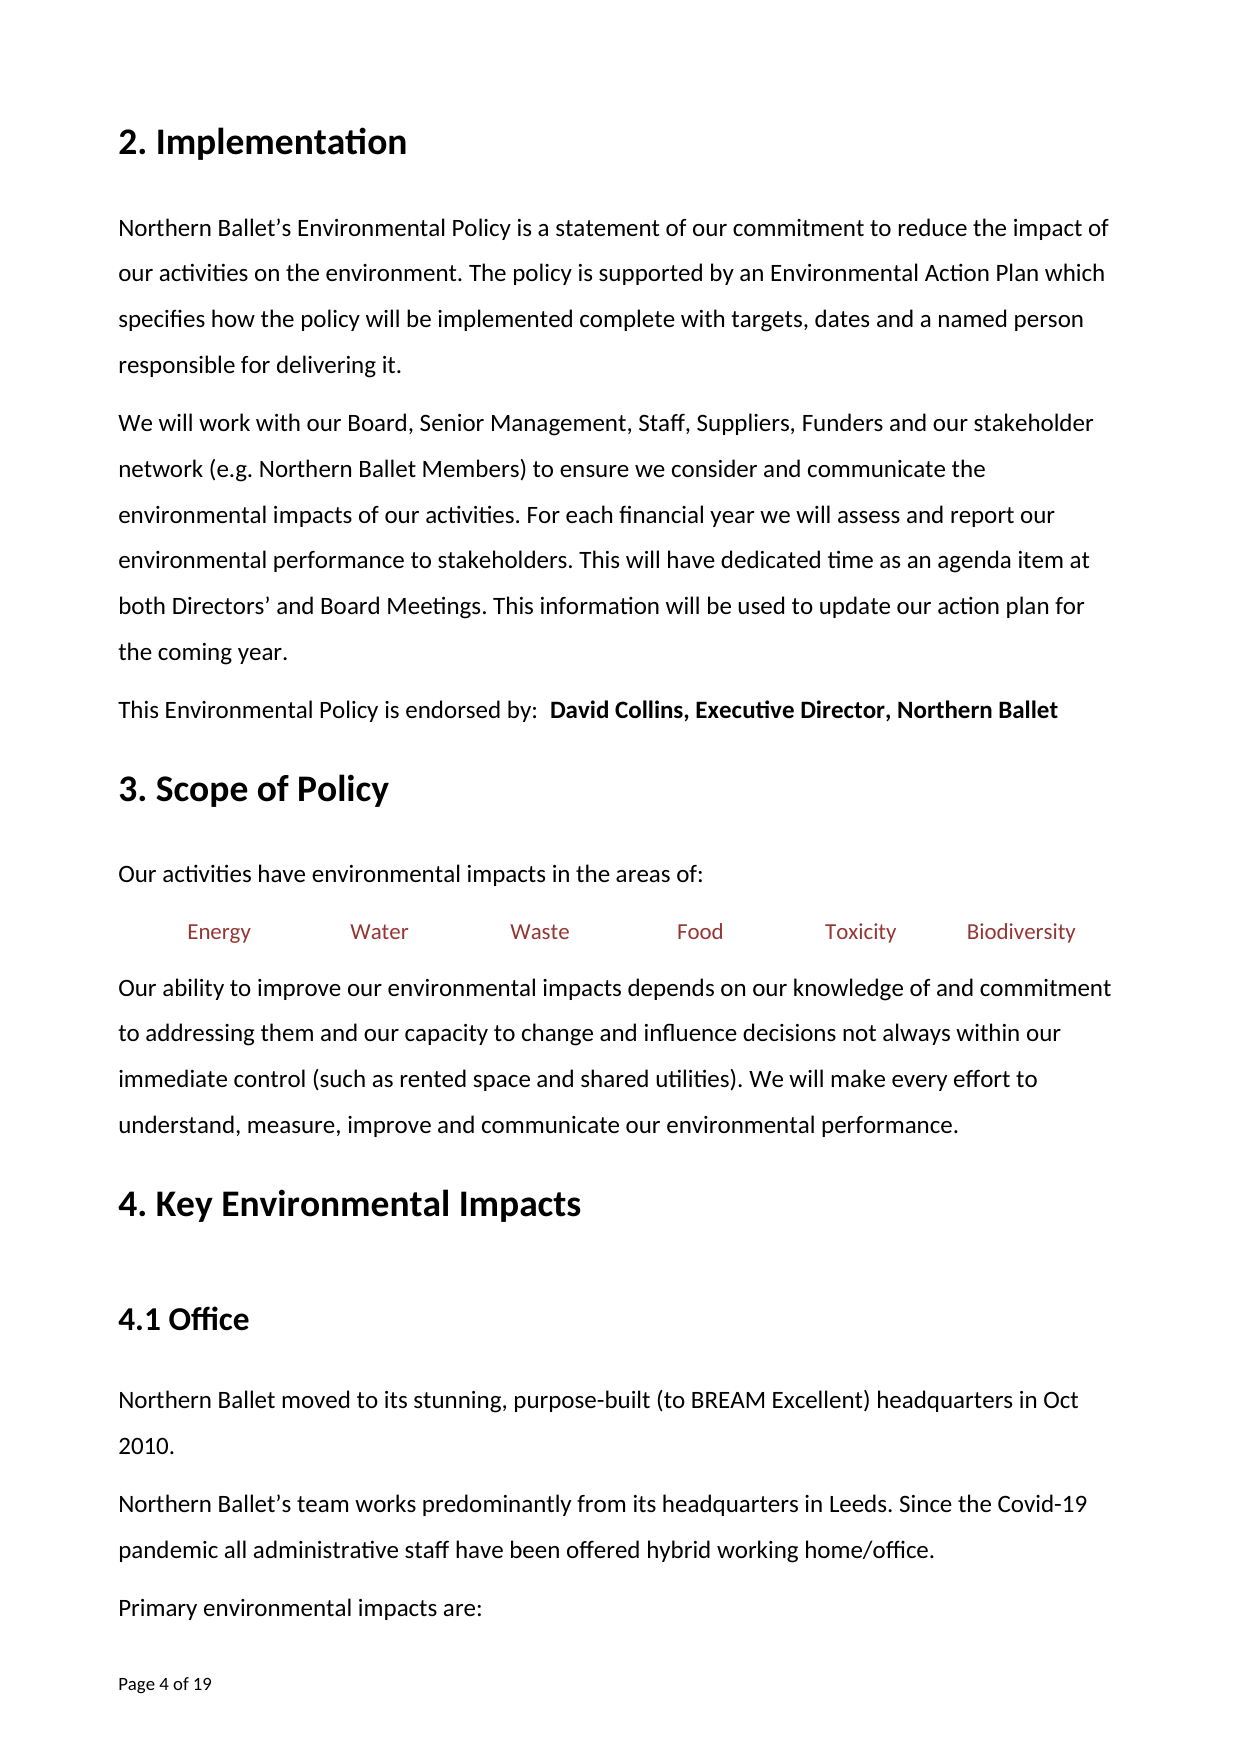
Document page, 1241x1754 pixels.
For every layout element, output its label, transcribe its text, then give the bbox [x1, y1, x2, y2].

subtitle 3. Scope of Policy [118, 765, 1122, 811]
subtitle 4.1 Office [118, 1298, 1122, 1339]
text We will work with our Board, Senior Management, Staff, Suppliers, Funders and our stakeholder network (e.g. Northern Ballet Members) to ensure we consider and communicate the environmental impacts of our activities. For each financial year we will assess and report our environmental performance to stakeholders. This will have dedicated time as an agenda item at both Directors’ and Board Meetings. This information will be used to update our action plan for the coming year. [118, 407, 1122, 666]
table_header Food [620, 917, 780, 972]
text Northern Ballet moved to its stunning, purpose-built (to BREAM Excellent) headquarters in Oct 2010. [118, 1384, 1122, 1461]
text Northern Ballet’s Environmental Policy is a statement of our commitment to reduce the impact of our activities on the environment. The policy is supported by an Environmental Action Plan which specifies how the policy will be implemented complete with targets, dates and a named person responsible for delivering it. [118, 212, 1122, 379]
text Our ability to improve our environmental impacts depends on our knowledge of and commitment to addressing them and our capacity to change and influence decisions not always within our immediate control (such as rented space and shared utilities). We will make every effort to understand, measure, improve and communicate our environmental performance. [118, 972, 1122, 1139]
table_header Waste [460, 917, 620, 972]
text Northern Ballet’s team works predominantly from its headquarters in Leeds. Since the Covid-19 pandemic all administrative staff have been offered hybrid working home/office. [118, 1488, 1122, 1564]
text Primary environmental impacts are: [118, 1592, 1122, 1623]
subtitle 4. Key Environmental Impacts [118, 1179, 1122, 1225]
text This Environmental Policy is endorsed by: David Collins, Executive Director, Northern Ballet [118, 694, 1122, 725]
subtitle 2. Implementation [118, 118, 1122, 164]
text Our activities have environmental impacts in the areas of: [118, 859, 1122, 889]
table_header Toxicity [780, 917, 941, 972]
table_header Energy [139, 917, 299, 972]
table_header Water [299, 917, 459, 972]
table_header Biodiversity [941, 917, 1101, 972]
